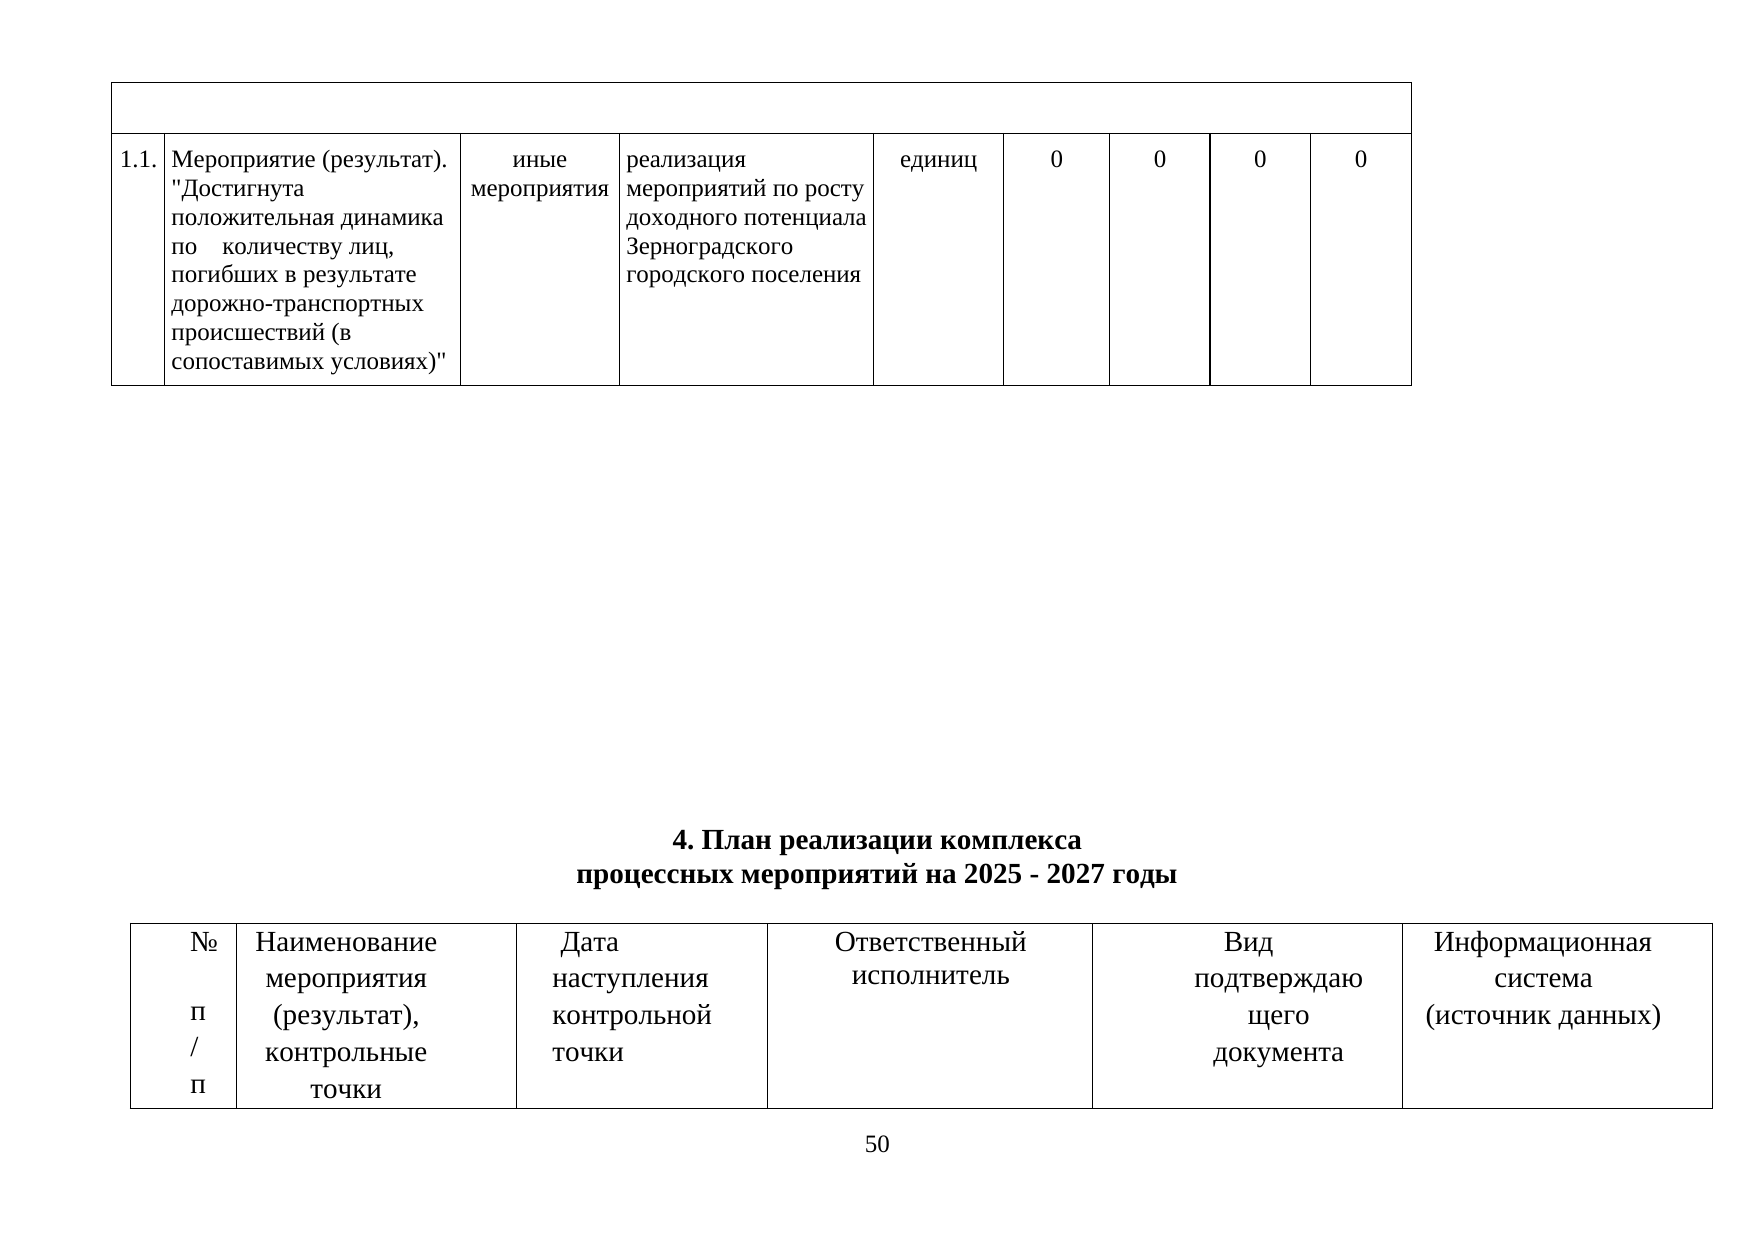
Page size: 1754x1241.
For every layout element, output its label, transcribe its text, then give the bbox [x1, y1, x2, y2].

table_cell Мероприятие (результат). "Достигнута положительная динамика по количеству лиц, погибших в результате дорожно-транспортных происшествий (в сопоставимых условиях)" [165, 134, 460, 385]
text 4. План реализации комплекса [118, 822, 1636, 856]
table_cell 0 [1110, 134, 1209, 385]
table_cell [112, 83, 1411, 133]
table_header Ответственный исполнитель [768, 924, 1092, 1108]
table_cell 1.1. [112, 134, 164, 385]
table_cell 0 [1004, 134, 1109, 385]
table_cell реализация мероприятий по росту доходного потенциала Зерноградского городского поселения [620, 134, 873, 385]
table_cell единиц [874, 134, 1003, 385]
table_cell 0 [1311, 134, 1411, 385]
table_header Наименование мероприятия (результат), контрольные точки [237, 924, 516, 1108]
table_header Вид подтверждающего документа [1093, 924, 1402, 1108]
table_cell иные мероприятия [461, 134, 619, 385]
table_header № п/п [131, 924, 236, 1108]
text процессных мероприятий на 2025 - 2027 годы [118, 856, 1636, 889]
table_header Дата наступления контрольной точки [517, 924, 767, 1108]
table_cell 0 [1211, 134, 1310, 385]
table_header Информационная система (источник данных) [1403, 924, 1712, 1108]
